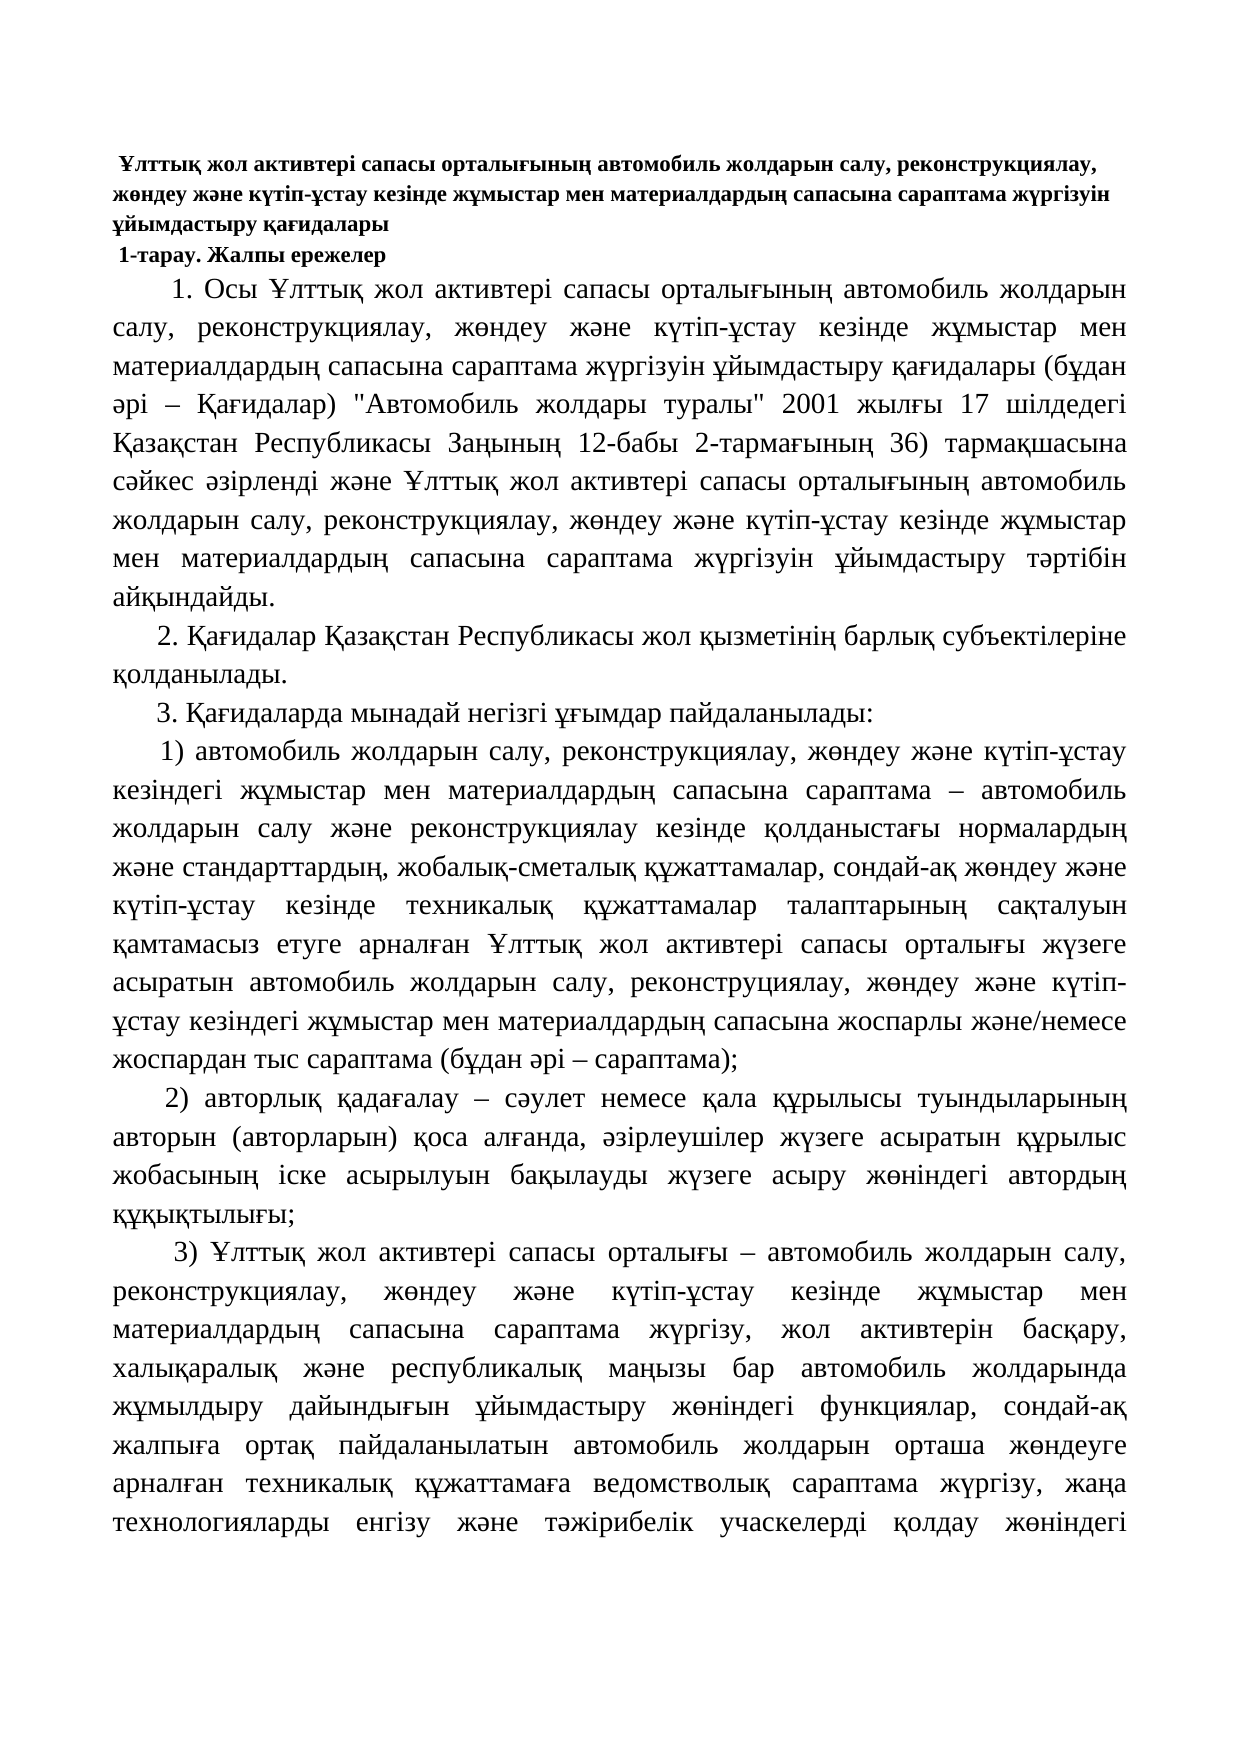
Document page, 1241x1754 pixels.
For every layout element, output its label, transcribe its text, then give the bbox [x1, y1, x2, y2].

text Ұлттық жол активтері сапасы орталығының автомобиль жолдарын салу, реконструкциялау, жөндеу және күтіп-ұстау кезінде жұмыстар мен материалдардың сапасына сараптама жүргізуін ұйымдастыру қағидалары [112, 150, 1128, 237]
text 2) авторлық қадағалау – сәулет немесе қала құрылысы туындыларының авторын (авторларын) қоса алғанда, әзірлеушілер жүзеге асыратын құрылыс жобасының іске асырылуын бақылауды жүзеге асыру жөніндегі автордың құқықтылығы; [112, 1080, 1128, 1229]
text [112, 1234, 1128, 1538]
text 1. Осы Ұлттық жол активтері сапасы орталығының автомобиль жолдарын салу, реконструкциялау, жөндеу және күтіп-ұстау кезінде жұмыстар мен материалдардың сапасына сараптама жүргізуін ұйымдастыру қағидалары (бұдан әрі – Қағидалар) "Автомобиль жолдары туралы" 2001 жылғы 17 шілдедегі Қазақстан Республикасы Заңының 12-бабы 2-тармағының 36) тармақшасына сәйкес әзірленді және Ұлттық жол активтері сапасы орталығының автомобиль жолдарын салу, реконструкциялау, жөндеу және күтіп-ұстау кезінде жұмыстар мен материалдардың сапасына сараптама жүргізуін ұйымдастыру тәртібін айқындайды. [112, 271, 1128, 613]
text 2. Қағидалар Қазақстан Республикасы жол қызметінің барлық субъектілеріне қолданылады. [112, 618, 1128, 690]
text 3. Қағидаларда мынадай негізгі ұғымдар пайдаланылады: [112, 695, 1128, 728]
text 1) автомобиль жолдарын салу, реконструкциялау, жөндеу және күтіп-ұстау кезіндегі жұмыстар мен материалдардың сапасына сараптама – автомобиль жолдарын салу және реконструкциялау кезінде қолданыстағы нормалардың және стандарттардың, жобалық-сметалық құжаттамалар, сондай-ақ жөндеу және күтіп-ұстау кезінде техникалық құжаттамалар талаптарының сақталуын қамтамасыз етуге арналған Ұлттық жол активтері сапасы орталығы жүзеге асыратын автомобиль жолдарын салу, реконструциялау, жөндеу және күтіп-ұстау кезіндегі жұмыстар мен материалдардың сапасына жоспарлы және/немесе жоспардан тыс сараптама (бұдан әрі – сараптама); [112, 733, 1128, 1075]
text 1-тарау. Жалпы ережелер [112, 241, 1128, 267]
